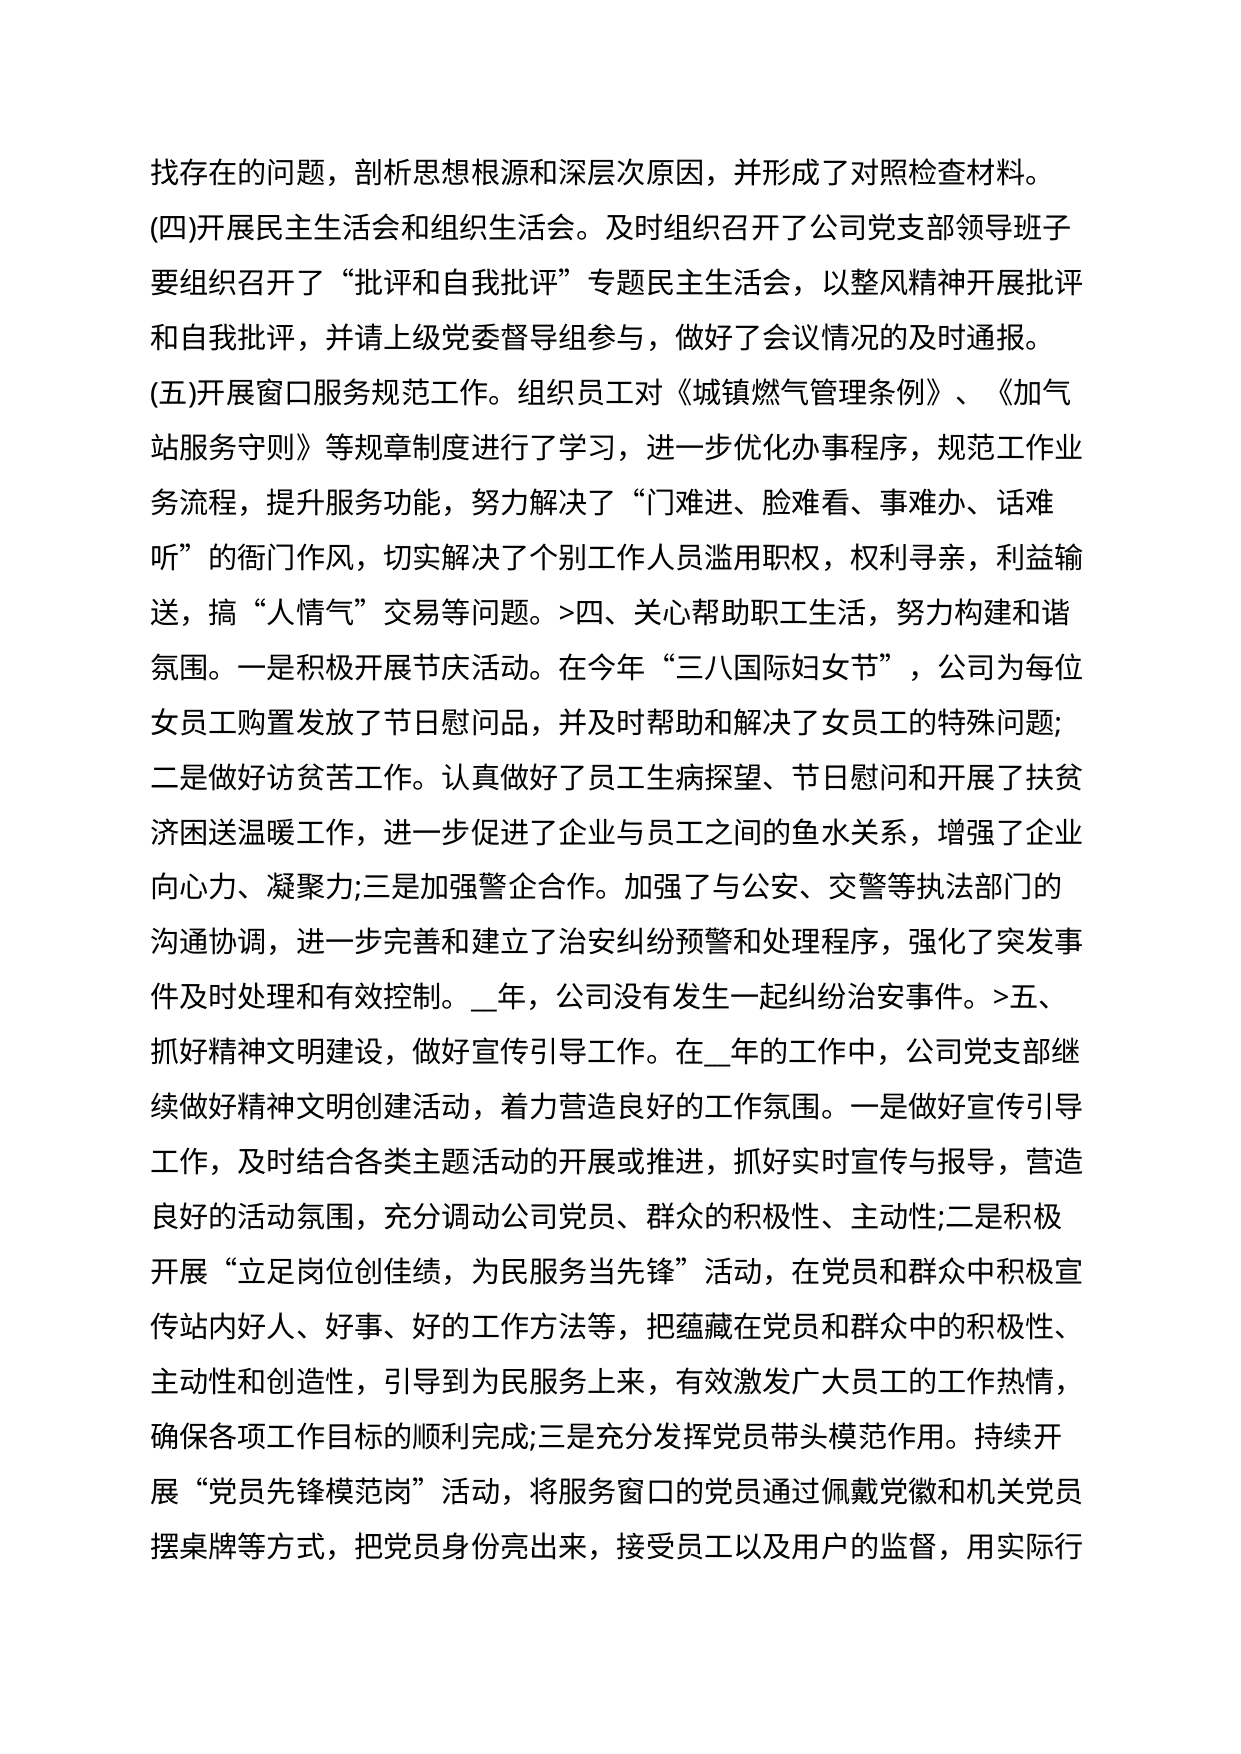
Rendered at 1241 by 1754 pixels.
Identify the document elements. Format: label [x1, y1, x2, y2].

text [150, 150, 1090, 1566]
